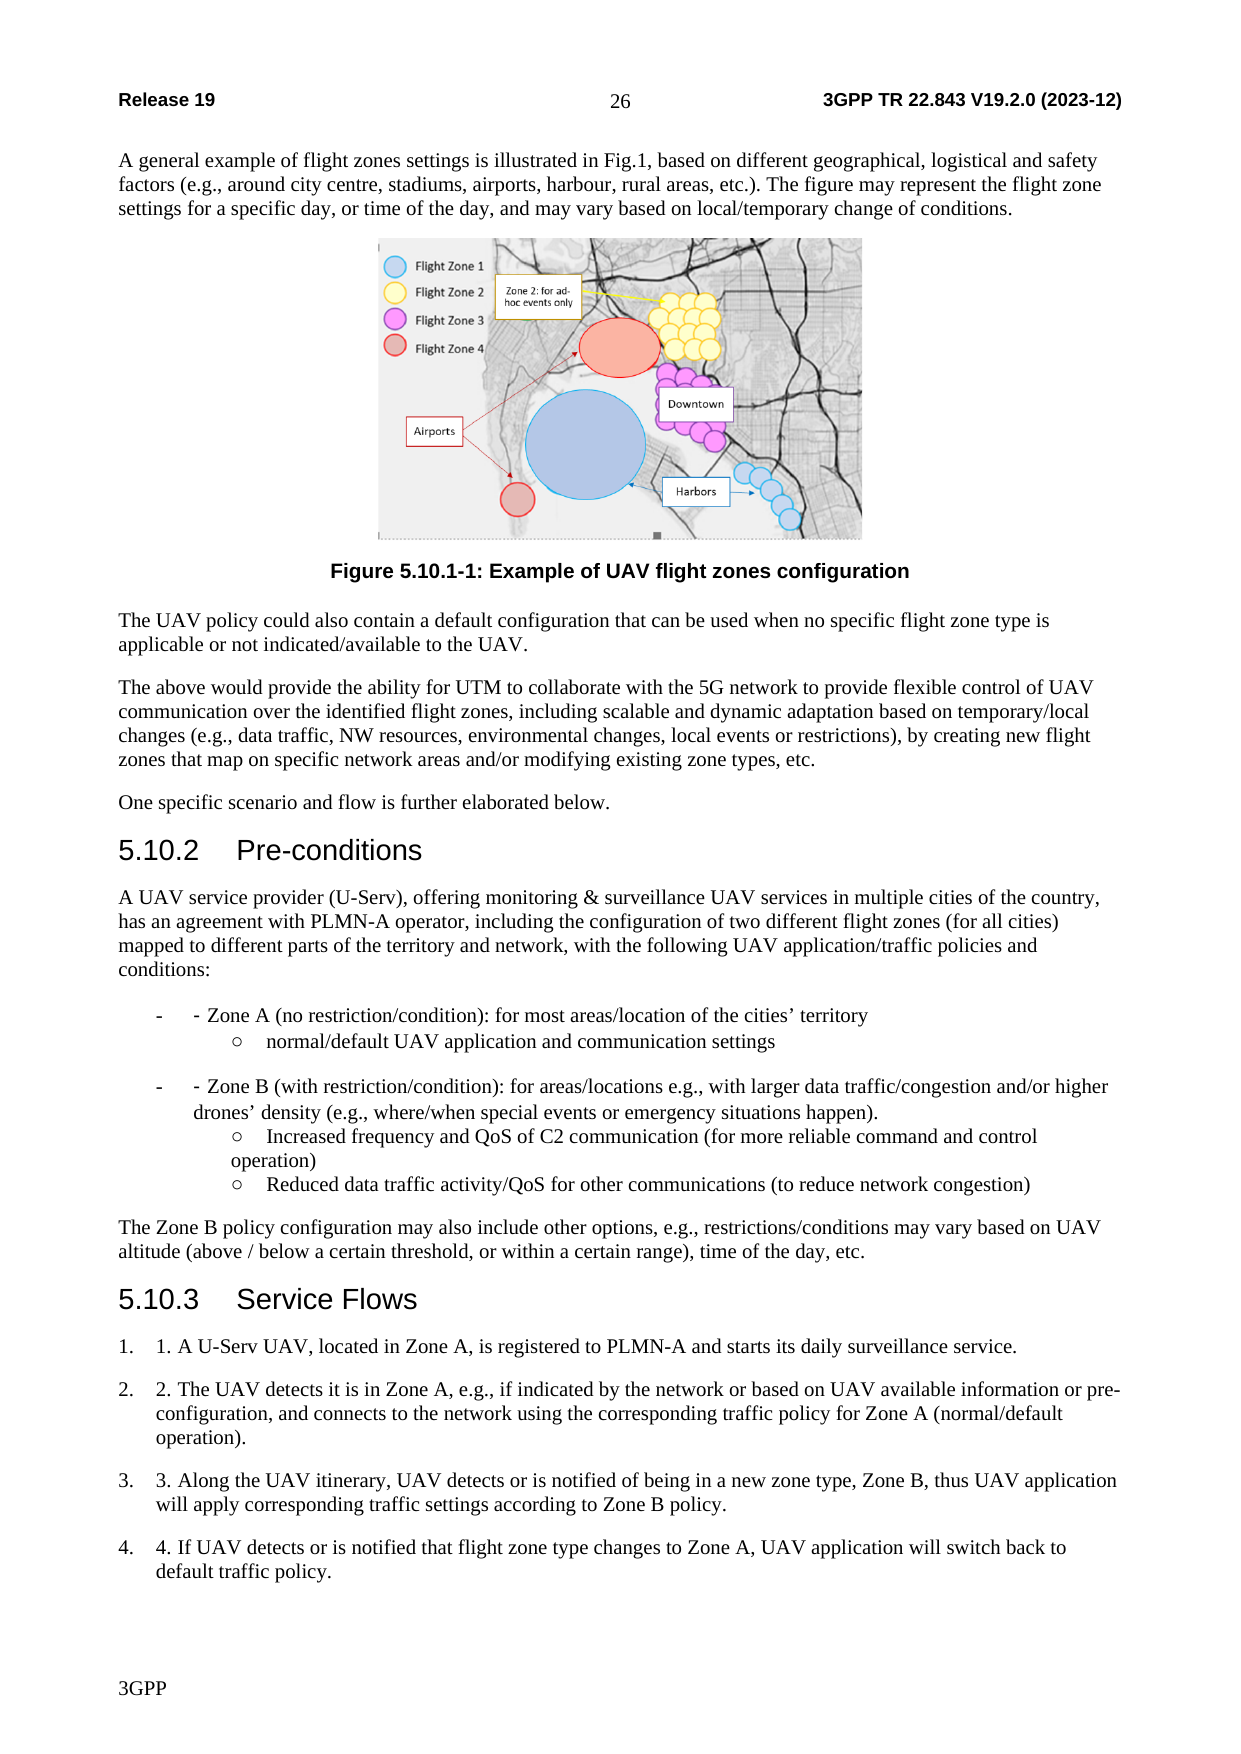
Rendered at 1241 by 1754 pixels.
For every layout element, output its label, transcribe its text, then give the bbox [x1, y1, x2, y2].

subtitle 5.10.3 Service Flows [118, 1282, 1122, 1315]
text Figure 5.10.1-1: Example of UAV flight zones configuration [118, 559, 1122, 583]
list 2. The UAV detects it is in Zone A, e.g., if indicated by the network or based on UAV available information or pre-configuration, and connects to the network using the corresponding traffic policy for Zone A (normal/default operation). [118, 1377, 1122, 1449]
text The above would provide the ability for UTM to collaborate with the 5G network to provide flexible control of UAV communication over the identified flight zones, including scalable and dynamic adaptation based on temporary/local changes (e.g., data traffic, NW resources, environmental changes, local events or restrictions), by creating new flight zones that map on specific network areas and/or modifying existing zone types, etc. [118, 675, 1122, 771]
picture [378, 238, 863, 541]
text A general example of flight zones settings is illustrated in Fig.1, based on different geographical, logistical and safety factors (e.g., around city centre, stadiums, airports, harbour, rural areas, etc.). The figure may represent the flight zone settings for a specific day, or time of the day, and may vary based on local/temporary change of conditions. [118, 147, 1122, 220]
list - Zone B (with restriction/condition): for areas/locations e.g., with larger data traffic/congestion and/or higher drones’ density (e.g., where/when special events or emergency situations happen). [156, 1071, 1122, 1124]
text The Zone B policy configuration may also include other options, e.g., restrictions/conditions may vary based on UAV altitude (above / below a certain threshold, or within a certain range), time of the day, etc. [118, 1215, 1122, 1263]
list - Zone A (no restriction/condition): for most areas/location of the cities’ territory [156, 1000, 1122, 1028]
list 3. Along the UAV itinerary, UAV detects or is notified of being in a new zone type, Zone B, thus UAV application will apply corresponding traffic settings according to Zone B policy. [118, 1468, 1122, 1516]
list 1. A U-Serv UAV, located in Zone A, is registered to PLMN-A and starts its daily surveillance service. [118, 1334, 1122, 1358]
list ○ Increased frequency and QoS of C2 communication (for more reliable command and control operation) [231, 1124, 1122, 1172]
text The UAV policy could also contain a default configuration that can be used when no specific flight zone type is applicable or not indicated/available to the UAV. [118, 608, 1122, 656]
list ○ Reduced data traffic activity/QoS for other communications (to reduce network congestion) [231, 1172, 1122, 1196]
subtitle 5.10.2 Pre-conditions [118, 833, 1122, 866]
text One specific scenario and flow is further elaborated below. [118, 790, 1122, 814]
list 4. If UAV detects or is notified that flight zone type changes to Zone A, UAV application will switch back to default traffic policy. [118, 1534, 1122, 1583]
text A UAV service provider (U-Serv), offering monitoring & surveillance UAV services in multiple cities of the country, has an agreement with PLMN-A operator, including the configuration of two different flight zones (for all cities) mapped to different parts of the territory and network, with the following UAV application/traffic policies and conditions: [118, 885, 1122, 981]
list ○ normal/default UAV application and communication settings [231, 1028, 1122, 1053]
